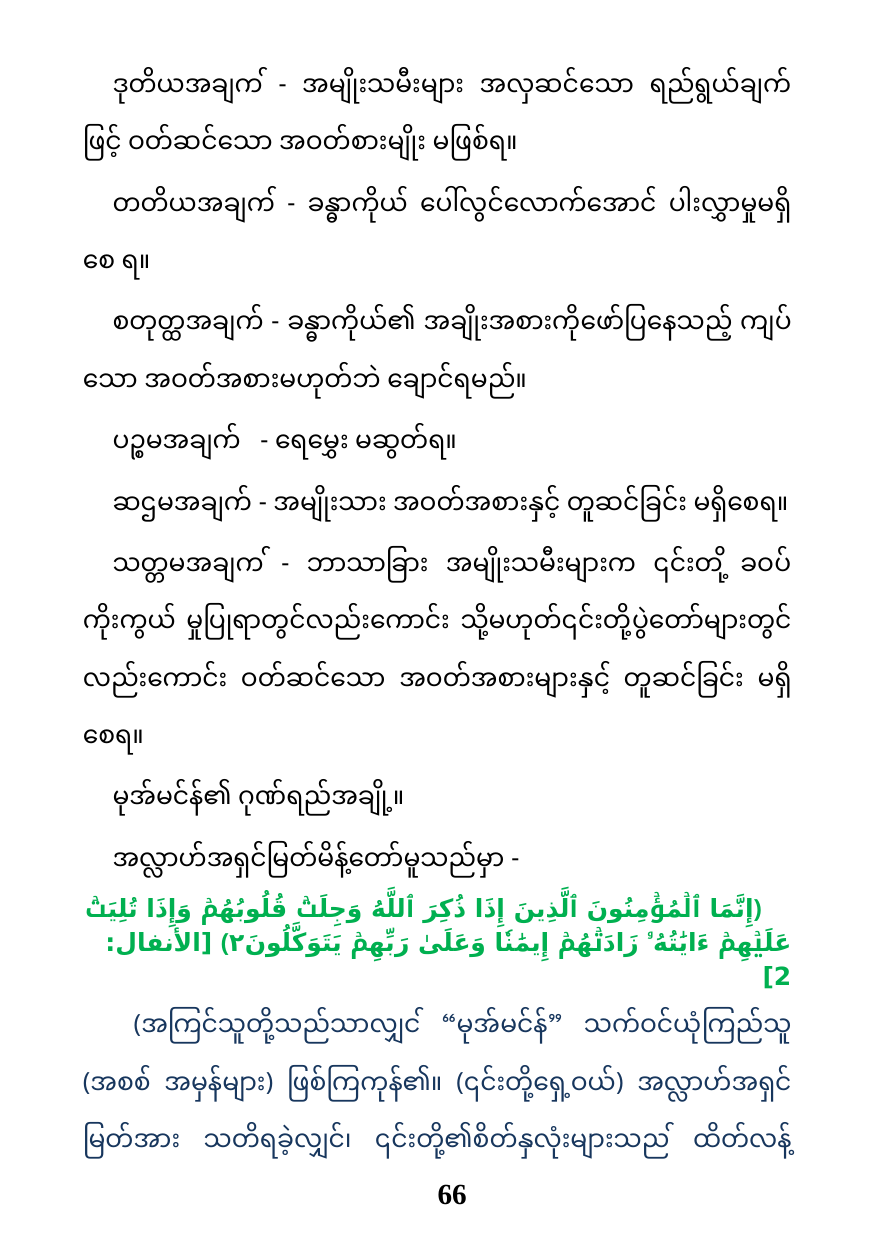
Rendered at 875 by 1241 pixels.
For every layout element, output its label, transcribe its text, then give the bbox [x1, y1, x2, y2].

text တတိယအချက် - ခန္ဓာကိုယ် ပေါ်လွင်လောက်အောင် ပါးလွှာမှုမရှိစေ ရ။ [83, 178, 791, 290]
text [83, 999, 791, 1169]
text ပဉ္စမအချက် - ရေမွှေး မဆွတ်ရ။ [83, 415, 791, 470]
list ﴿إِنَّمَا ٱلۡمُؤۡمِنُونَ ٱلَّذِينَ إِذَا ذُكِرَ ٱللَّهُ وَجِلَتۡ قُلُوبُهُمۡ وَإِذَا تُلِيَتۡ عَلَيۡهِمۡ ءَايَٰتُهُۥ زَادَتۡهُمۡ إِيمَٰنٗا وَعَلَىٰ رَبِّهِمۡ يَتَوَكَّلُونَ٢﴾ [الأنفال: 2] [83, 894, 791, 991]
text မုအ်မင်န်၏ ဂုဏ်ရည်အချို့။ [83, 772, 791, 826]
text ဆဌမအချက် - အမျိုးသား အဝတ်အစားနှင့် တူဆင်ခြင်း မရှိစေရ။ [83, 477, 791, 531]
text အလ္လာဟ်အရှင်မြတ်မိန့်တော်မူသည်မှာ - [83, 833, 791, 888]
text ဒုတိယအချက် - အမျိုးသမီးများ အလှဆင်သော ရည်ရွယ်ချက်ဖြင့် ဝတ်ဆင်သော အဝတ်စားမျိုး မဖြစ်ရ။ [83, 59, 791, 171]
text သတ္တမအချက် - ဘာသာခြား အမျိုးသမီးများက ၎င်းတို့ ခဝပ်ကိုးကွယ် မှုပြုရာတွင်လည်းကောင်း သို့မဟုတ်၎င်းတို့ပွဲတော်များတွင်လည်းကောင်း ဝတ်ဆင်သော အဝတ်အစားများနှင့် တူဆင်ခြင်း မရှိစေရ။ [83, 538, 791, 765]
text စတုတ္ထအချက် - ခန္ဓာကိုယ်၏ အချိုးအစားကိုဖော်ပြနေသည့် ကျပ် သော အဝတ်အစားမဟုတ်ဘဲ ချောင်ရမည်။ [83, 297, 791, 408]
